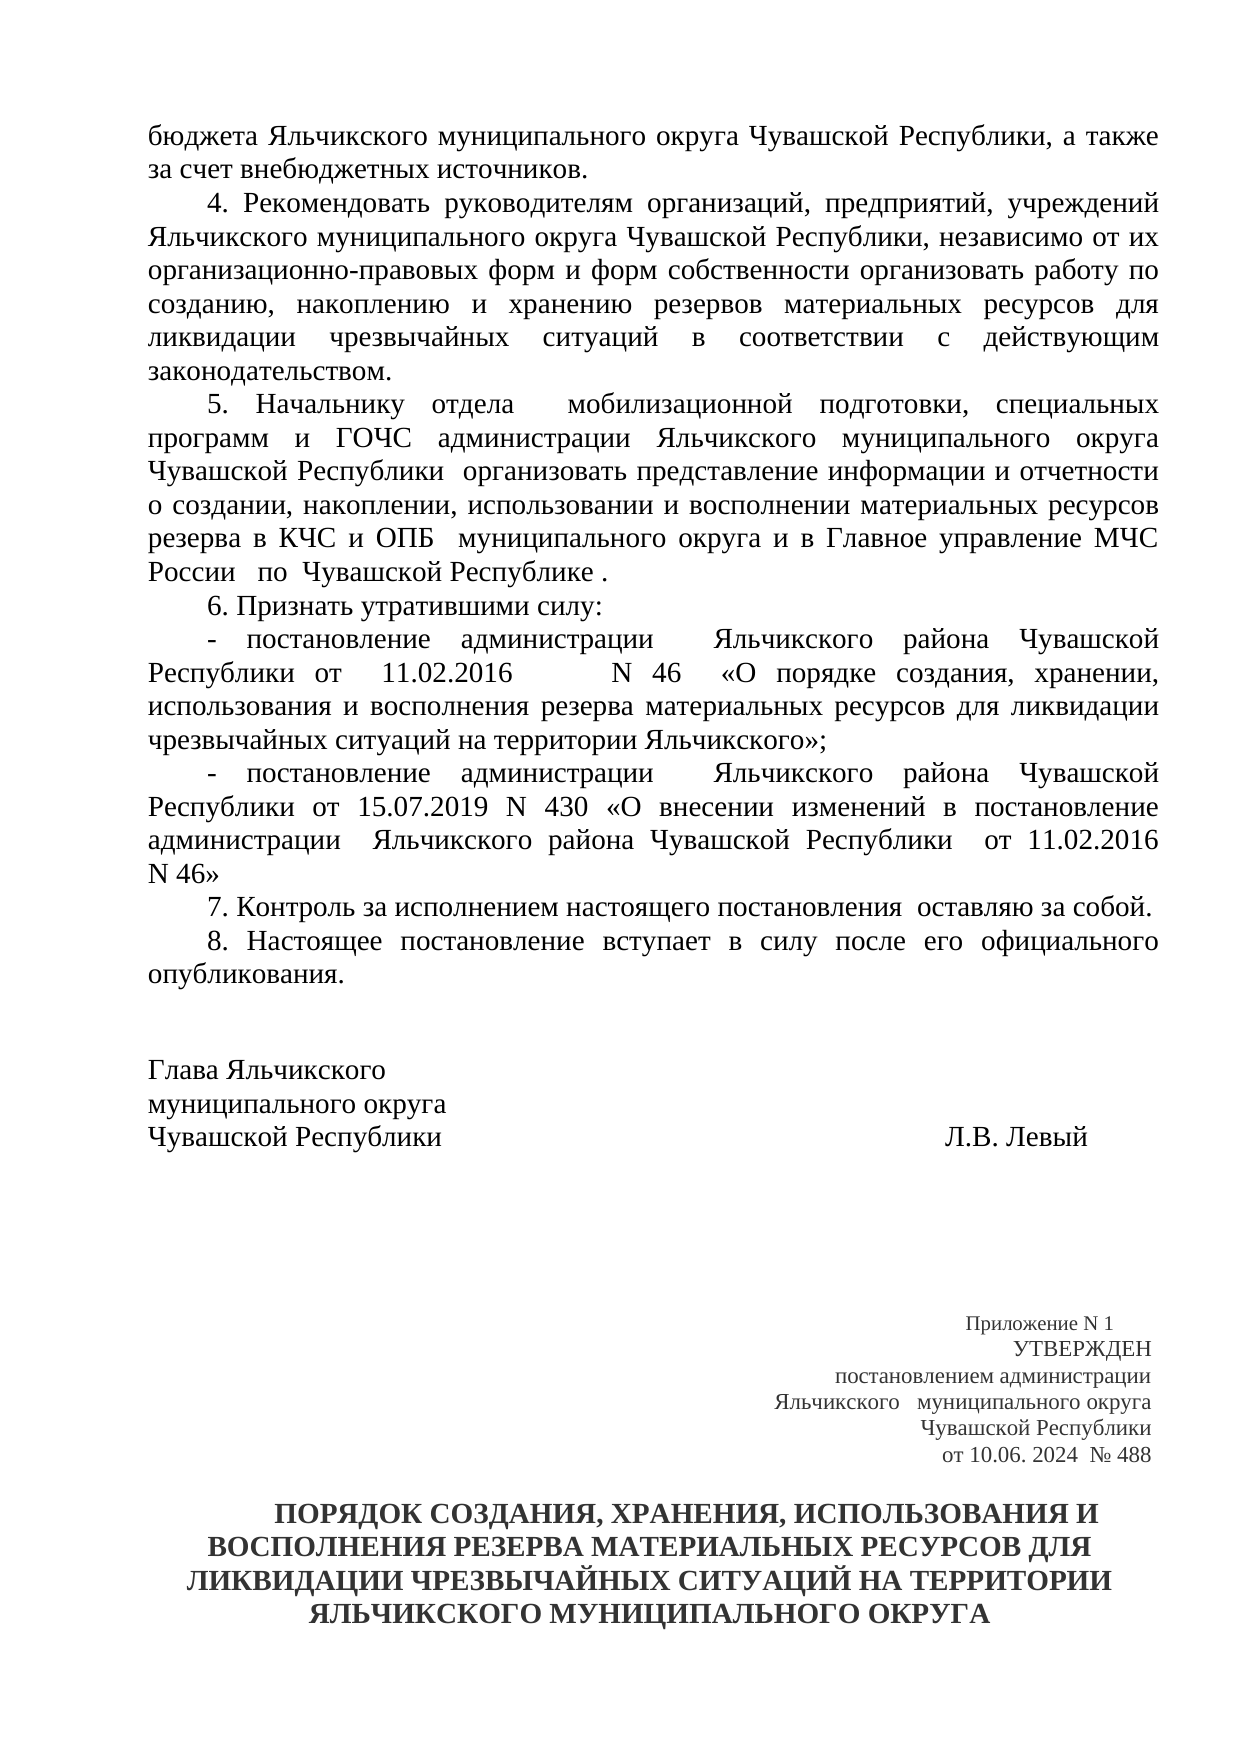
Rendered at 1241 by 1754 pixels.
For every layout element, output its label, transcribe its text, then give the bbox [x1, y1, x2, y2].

text 6. Признать утратившими силу: [148, 588, 1160, 621]
text УТВЕРЖДЕН [650, 1335, 1152, 1362]
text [148, 118, 1160, 185]
text Глава Яльчикского [148, 1052, 1152, 1086]
text 4. Рекомендовать руководителям организаций, предприятий, учреждений Яльчикского муниципального округа Чувашской Республики, независимо от их организационно-правовых форм и форм собственности организовать работу по созданию, накоплению и хранению резервов материальных ресурсов для ликвидации чрезвычайных ситуаций в соответствии с действующим законодательством. [148, 185, 1160, 386]
text Чувашской Республики [738, 1414, 1152, 1441]
text Чувашской Республики Л.В. Левый [148, 1119, 1137, 1153]
text постановлением администрации Яльчикского муниципального округа [738, 1362, 1152, 1414]
text 5. Начальнику отдела мобилизационной подготовки, специальных программ и ГОЧС администрации Яльчикского муниципального округа Чувашской Республики организовать представление информации и отчетности о создании, накоплении, использовании и восполнении материальных ресурсов резерва в КЧС и ОПБ муниципального округа и в Главное управление МЧС России по Чувашской Республике . [148, 386, 1160, 588]
text Приложение N 1 [148, 1311, 1152, 1335]
text - постановление администрации Яльчикского района Чувашской Республики от 11.02.2016 N 46 «О порядке создания, хранении, использования и восполнения резерва материальных ресурсов для ликвидации чрезвычайных ситуаций на территории Яльчикского»; [148, 621, 1160, 755]
text от 10.06. 2024 № 488 [148, 1441, 1152, 1467]
text муниципального округа [148, 1086, 1152, 1119]
text 7. Контроль за исполнением настоящего постановления оставляю за собой. [148, 889, 1160, 923]
text - постановление администрации Яльчикского района Чувашской Республики от 15.07.2019 N 430 «О внесении изменений в постановление администрации Яльчикского района Чувашской Республики от 11.02.2016 N 46» [148, 755, 1160, 889]
text ПОРЯДОК СОЗДАНИЯ, ХРАНЕНИЯ, ИСПОЛЬЗОВАНИЯ И ВОСПОЛНЕНИЯ РЕЗЕРВА МАТЕРИАЛЬНЫХ РЕСУРСОВ ДЛЯ ЛИКВИДАЦИИ ЧРЕЗВЫЧАЙНЫХ СИТУАЦИЙ НА ТЕРРИТОРИИ ЯЛЬЧИКСКОГО МУНИЦИПАЛЬНОГО ОКРУГА [148, 1496, 1152, 1630]
text 8. Настоящее постановление вступает в силу после его официального опубликования. [148, 923, 1160, 990]
